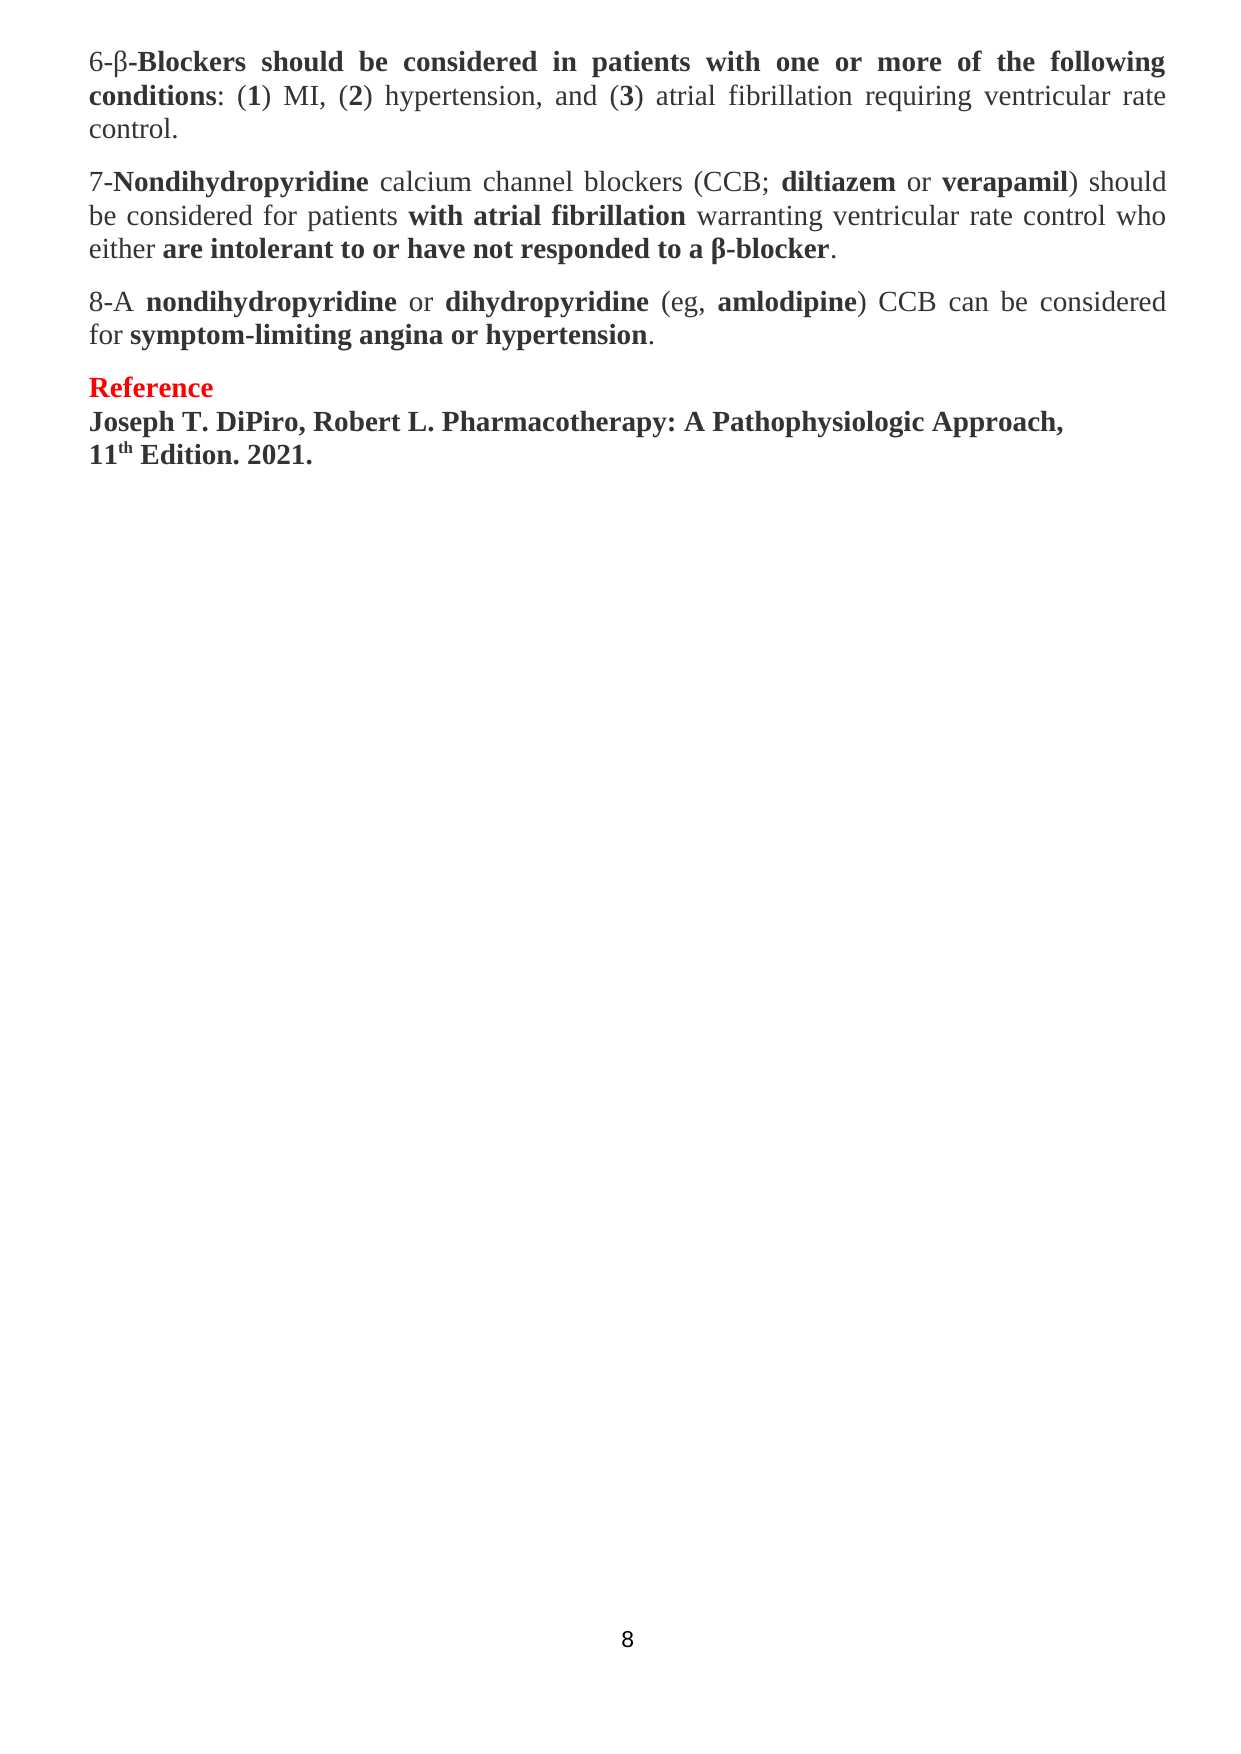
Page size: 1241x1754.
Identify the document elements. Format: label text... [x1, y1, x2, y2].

text 8-A nondihydropyridine or dihydropyridine (eg, amlodipine) CCB can be considered for symptom-limiting angina or hypertension. [89, 284, 1167, 351]
text 11th Edition. 2021. [89, 437, 1167, 471]
text 6-β-Blockers should be considered in patients with one or more of the following conditions: (1) MI, (2) hypertension, and (3) atrial fibrillation requiring ventricular rate control. [89, 44, 1167, 145]
text Reference [89, 370, 1167, 404]
text Joseph T. DiPiro, Robert L. Pharmacotherapy: A Pathophysiologic Approach, [89, 404, 1167, 437]
text 7-Nondihydropyridine calcium channel blockers (CCB; diltiazem or verapamil) should be considered for patients with atrial fibrillation warranting ventricular rate control who either are intolerant to or have not responded to a β-blocker. [89, 164, 1167, 265]
